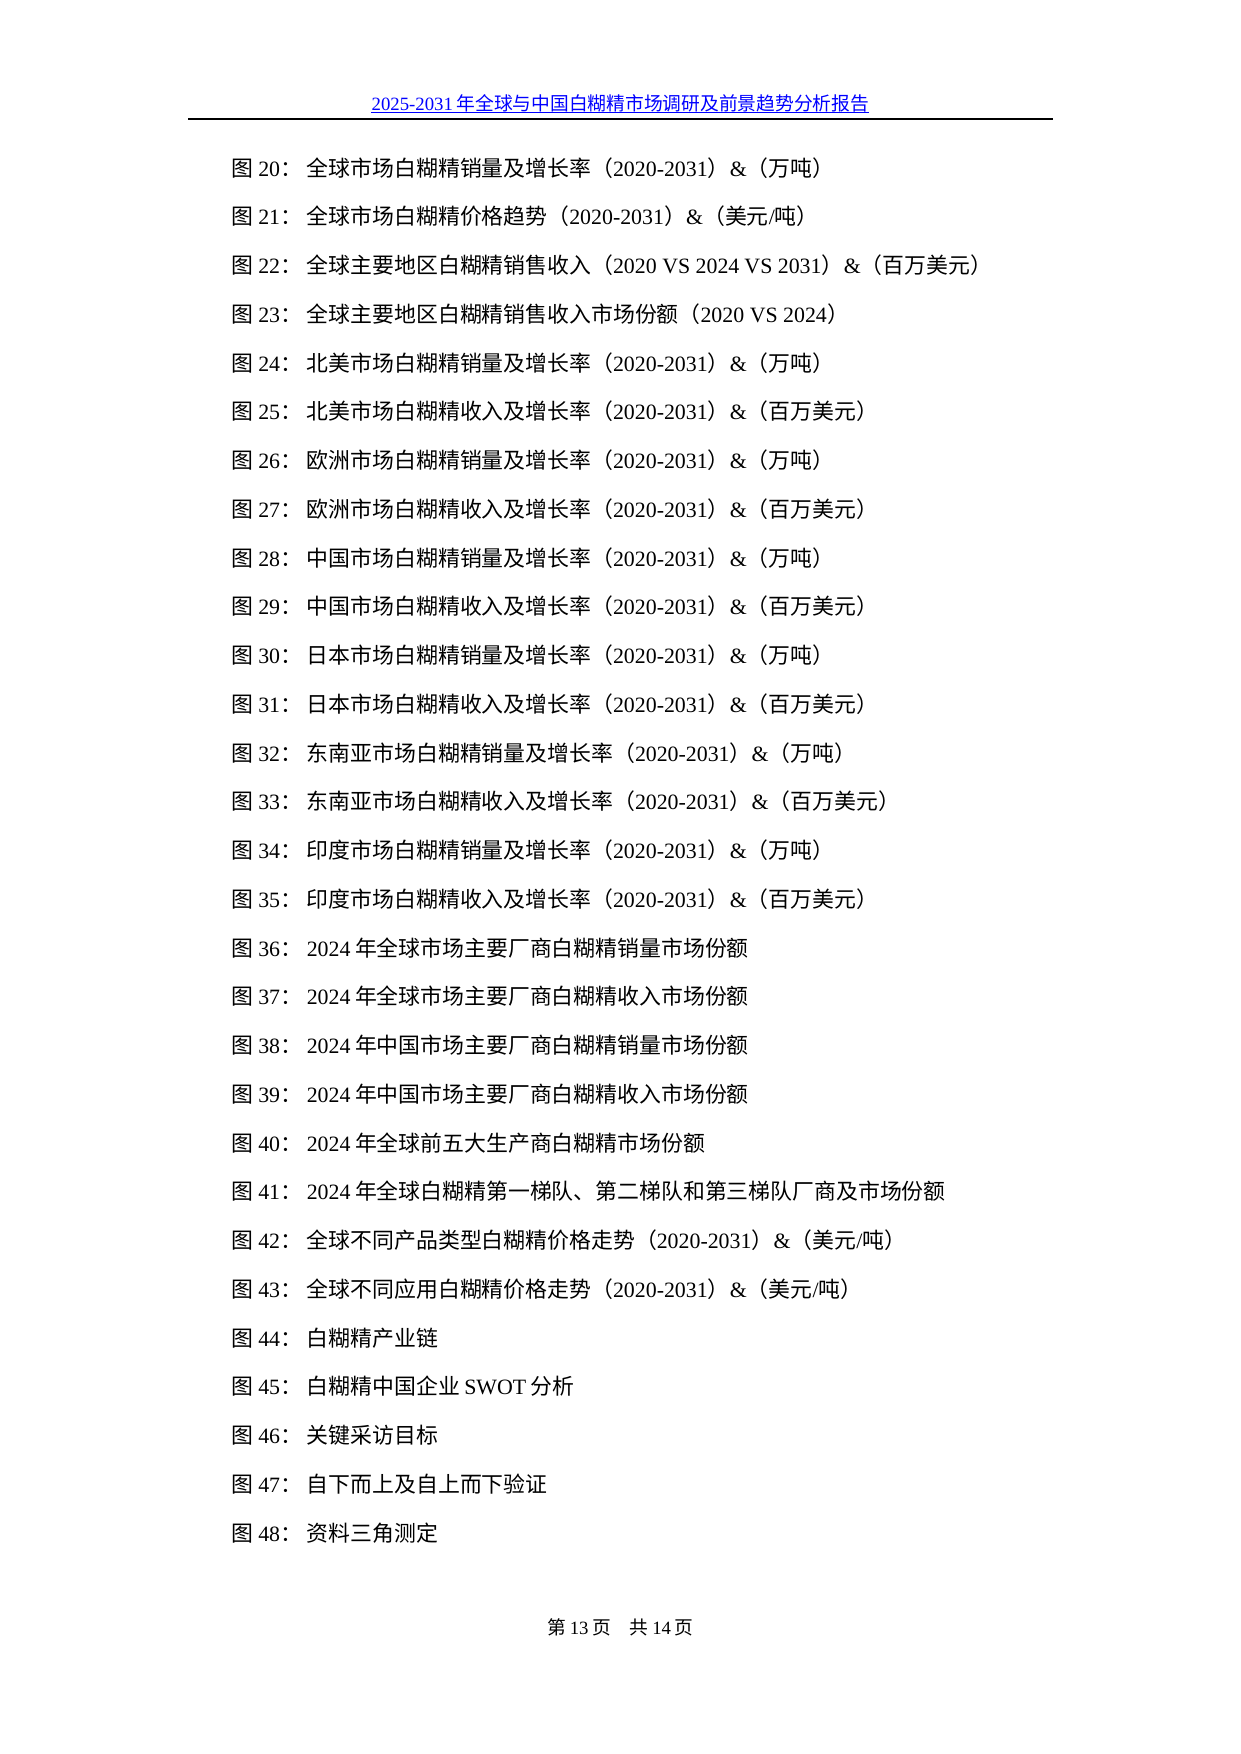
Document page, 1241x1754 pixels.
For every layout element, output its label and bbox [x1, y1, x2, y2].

text [187, 150, 1053, 1548]
